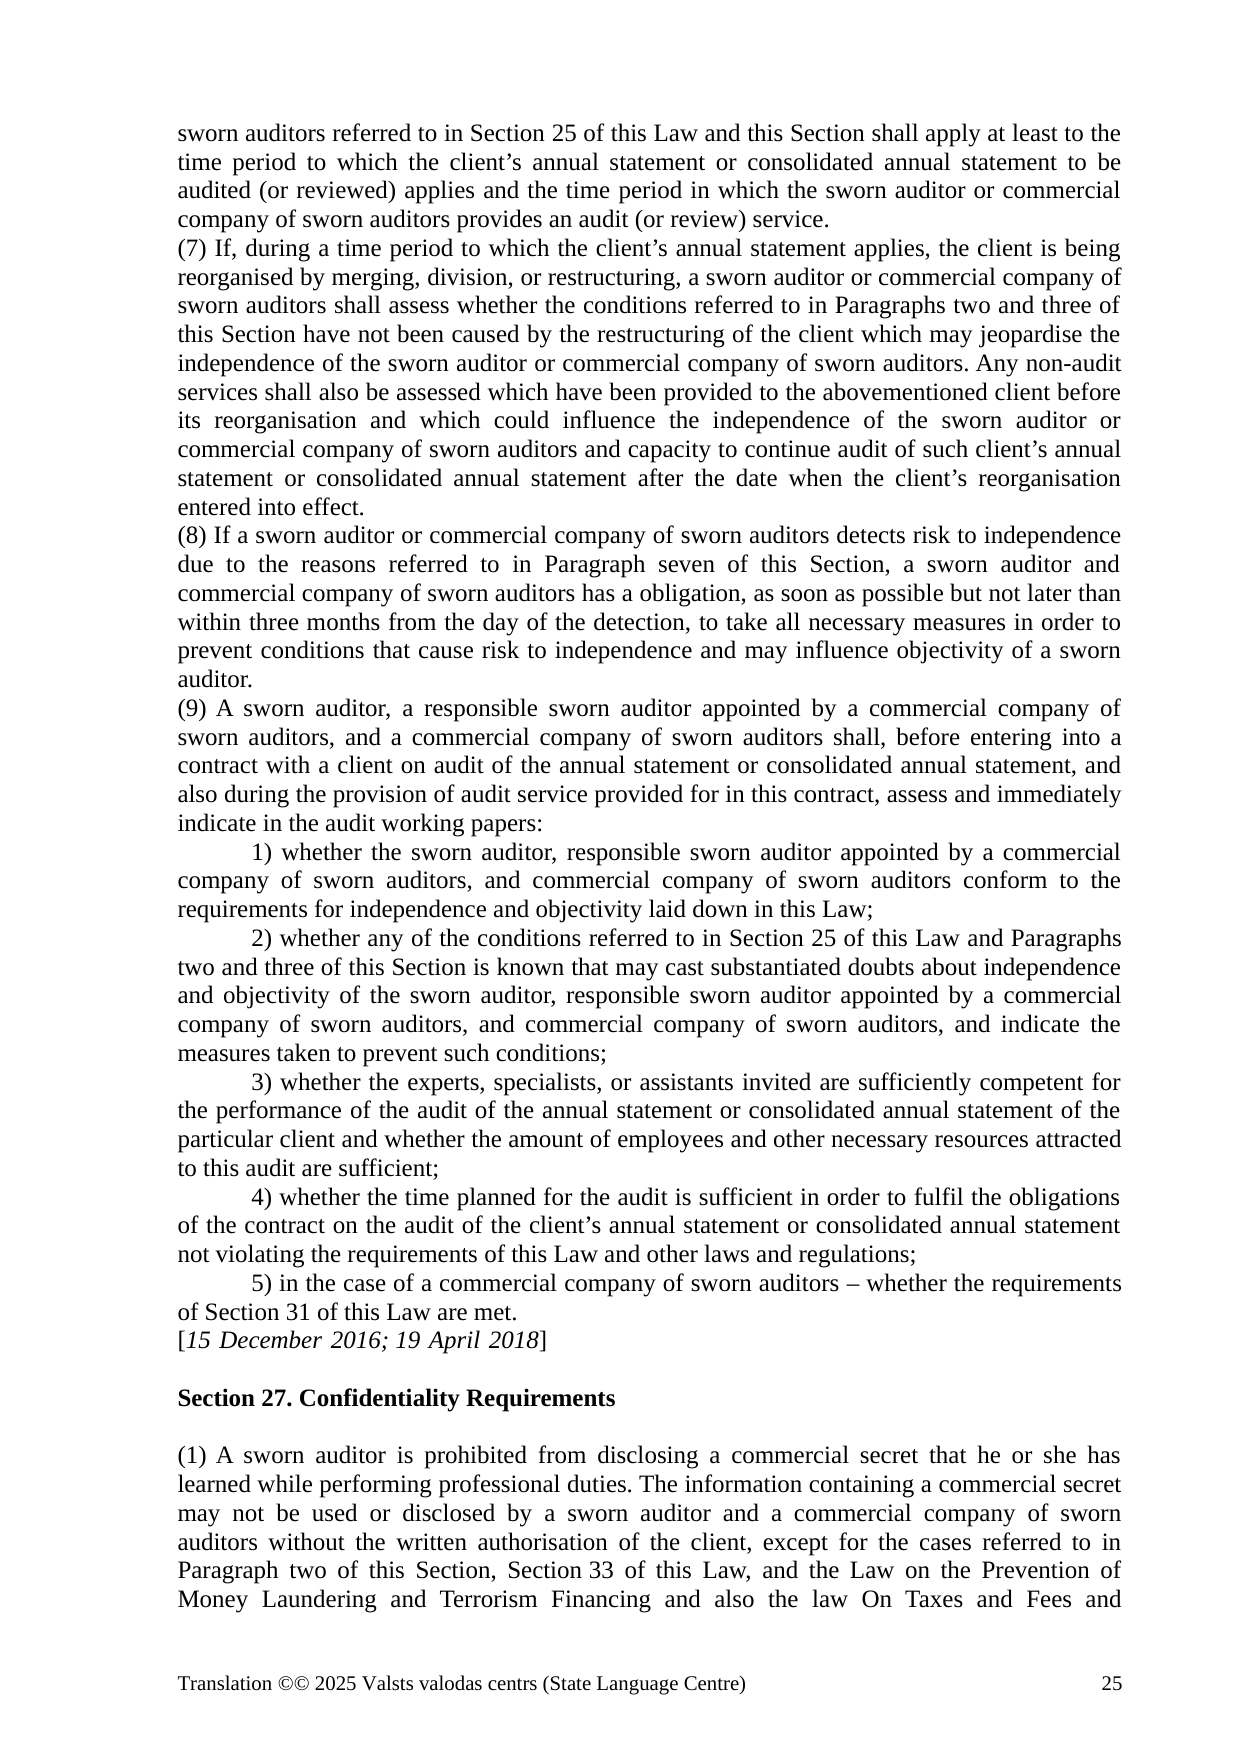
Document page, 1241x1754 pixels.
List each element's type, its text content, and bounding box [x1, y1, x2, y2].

text (9) A sworn auditor, a responsible sworn auditor appointed by a commercial company of sworn auditors, and a commercial company of sworn auditors shall, before entering into a contract with a client on audit of the annual statement or consolidated annual statement, and also during the provision of audit service provided for in this contract, assess and immediately indicate in the audit working papers: [177, 693, 1122, 837]
text [15 December 2016; 19 April 2018] [177, 1326, 1122, 1354]
text 4) whether the time planned for the audit is sufficient in order to fulfil the obligations of the contract on the audit of the client’s annual statement or consolidated annual statement not violating the requirements of this Law and other laws and regulations; [177, 1182, 1122, 1268]
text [177, 1441, 1122, 1613]
text Section 27. Confidentiality Requirements [177, 1383, 1122, 1412]
text (7) If, during a time period to which the client’s annual statement applies, the client is being reorganised by merging, division, or restructuring, a sworn auditor or commercial company of sworn auditors shall assess whether the conditions referred to in Paragraphs two and three of this Section have not been caused by the restructuring of the client which may jeopardise the independence of the sworn auditor or commercial company of sworn auditors. Any non-audit services shall also be assessed which have been provided to the abovementioned client before its reorganisation and which could influence the independence of the sworn auditor or commercial company of sworn auditors and capacity to continue audit of such client’s annual statement or consolidated annual statement after the date when the client’s reorganisation entered into effect. [177, 233, 1122, 521]
text 5) in the case of a commercial company of sworn auditors – whether the requirements of Section 31 of this Law are met. [177, 1268, 1122, 1326]
text (8) If a sworn auditor or commercial company of sworn auditors detects risk to independence due to the reasons referred to in Paragraph seven of this Section, a sworn auditor and commercial company of sworn auditors has a obligation, as soon as possible but not later than within three months from the day of the detection, to take all necessary measures in order to prevent conditions that cause risk to independence and may influence objectivity of a sworn auditor. [177, 521, 1122, 693]
text 1) whether the sworn auditor, responsible sworn auditor appointed by a commercial company of sworn auditors, and commercial company of sworn auditors conform to the requirements for independence and objectivity laid down in this Law; [177, 837, 1122, 923]
text 3) whether the experts, specialists, or assistants invited are sufficiently competent for the performance of the audit of the annual statement or consolidated annual statement of the particular client and whether the amount of employees and other necessary resources attracted to this audit are sufficient; [177, 1067, 1122, 1182]
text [177, 118, 1122, 233]
text 2) whether any of the conditions referred to in Section 25 of this Law and Paragraphs two and three of this Section is known that may cast substantiated doubts about independence and objectivity of the sworn auditor, responsible sworn auditor appointed by a commercial company of sworn auditors, and commercial company of sworn auditors, and indicate the measures taken to prevent such conditions; [177, 923, 1122, 1067]
